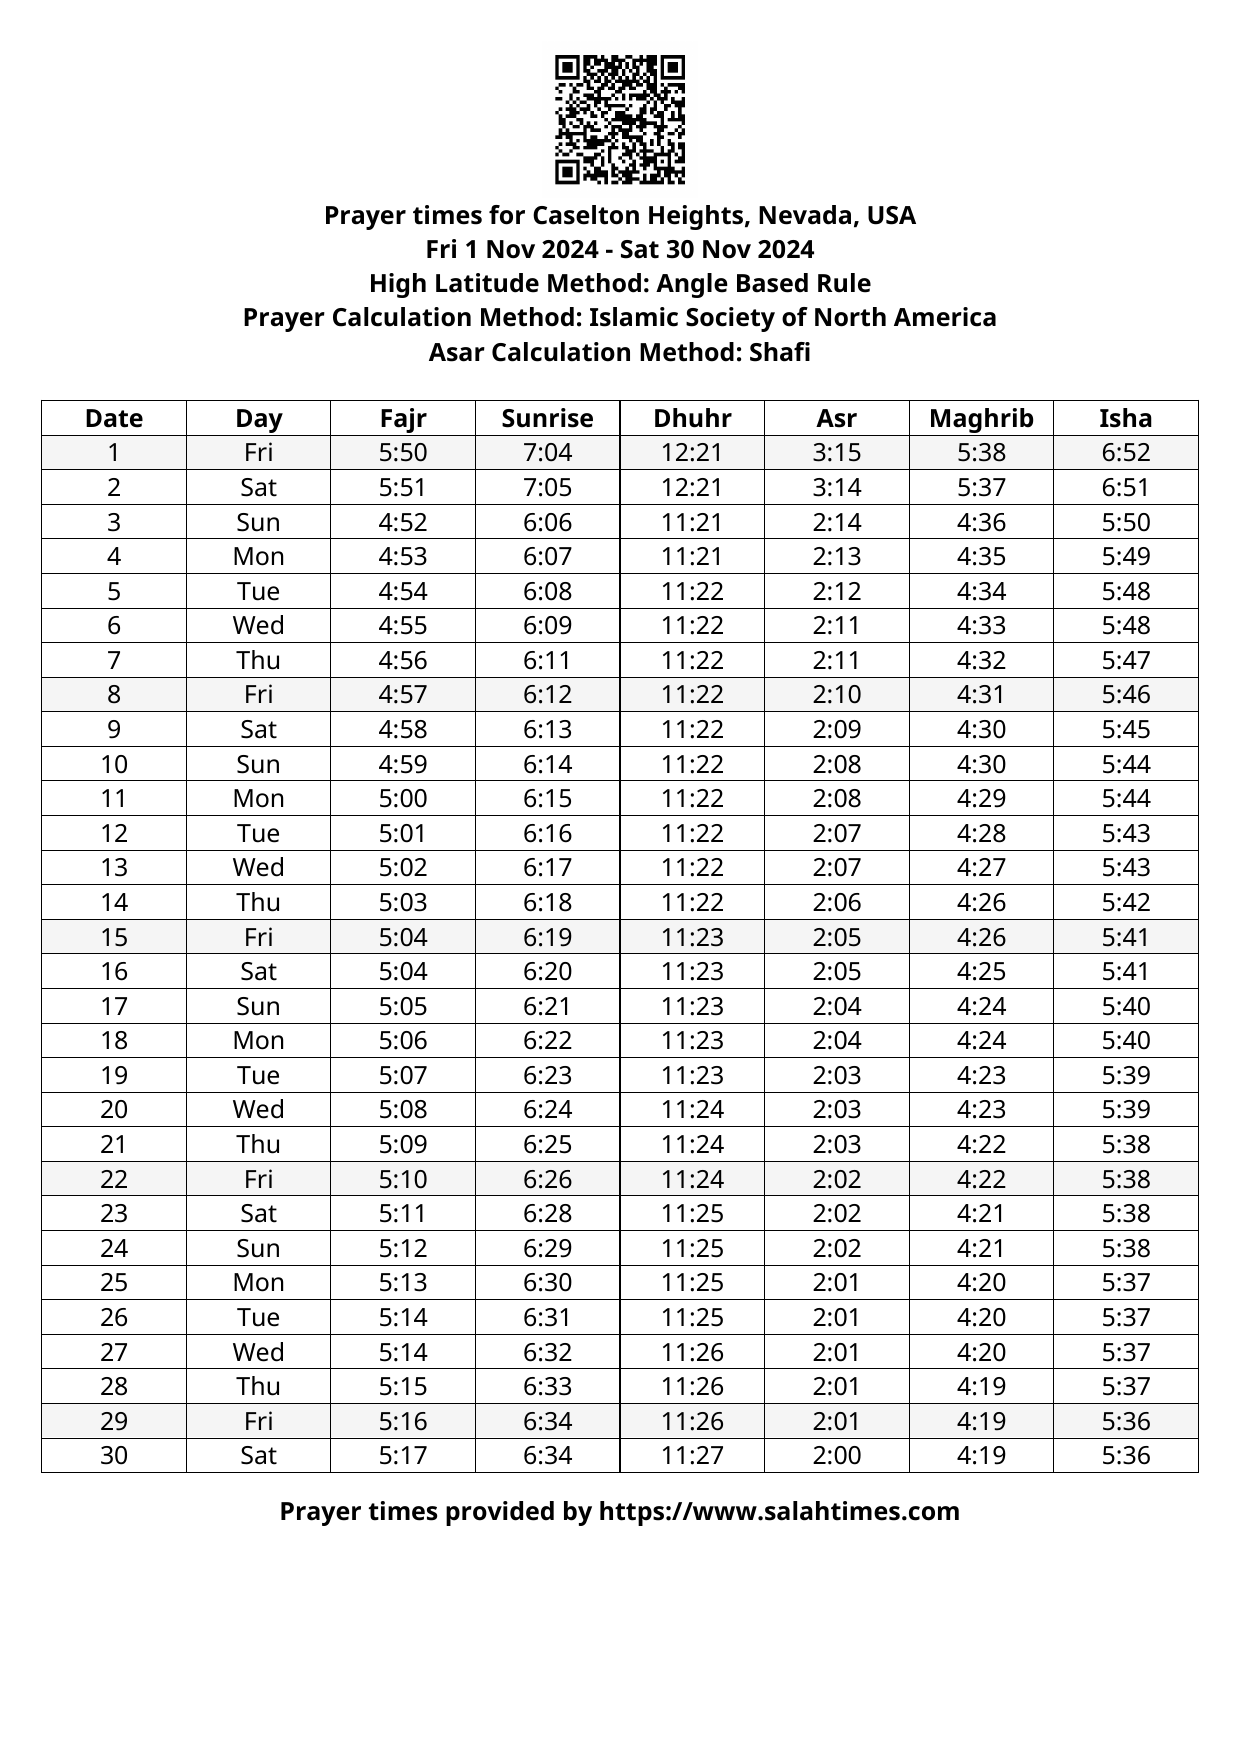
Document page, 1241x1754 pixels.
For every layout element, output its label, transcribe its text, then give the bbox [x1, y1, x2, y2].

table_cell 11:21 [621, 539, 764, 573]
table_cell 6:33 [476, 1369, 619, 1403]
table_cell 11:25 [621, 1300, 764, 1334]
table_cell 4:21 [910, 1231, 1053, 1264]
table_cell 4:20 [910, 1266, 1053, 1299]
table_cell 2:01 [765, 1266, 909, 1299]
table_cell 5:40 [1054, 989, 1198, 1022]
table_cell 2:01 [765, 1335, 909, 1368]
table_cell 5:48 [1054, 574, 1198, 607]
table_cell Sat [187, 1196, 330, 1230]
table_cell 6:09 [476, 609, 619, 642]
table_cell 5:45 [1054, 712, 1198, 746]
table_cell 2:14 [765, 505, 909, 538]
table_cell 2:01 [765, 1404, 909, 1437]
table_cell Thu [187, 1127, 330, 1161]
table_cell 11:25 [621, 1196, 764, 1230]
table_cell 6:19 [476, 920, 619, 953]
table_cell 5:43 [1054, 851, 1198, 884]
table_cell 2:12 [765, 574, 909, 607]
table_cell Tue [187, 1300, 330, 1334]
table_cell 5:37 [1054, 1335, 1198, 1368]
table_cell Sat [187, 712, 330, 746]
table_header Fajr [331, 401, 475, 434]
table_cell 4:54 [331, 574, 475, 607]
table_cell 5:46 [1054, 678, 1198, 711]
table_cell Sun [187, 505, 330, 538]
table_cell 4:57 [331, 678, 475, 711]
table_cell 4:28 [910, 816, 1053, 849]
table_cell 5:39 [1054, 1093, 1198, 1126]
table_cell 6:28 [476, 1196, 619, 1230]
table_cell 3:15 [765, 436, 909, 469]
table_cell 5:37 [1054, 1266, 1198, 1299]
table_cell 6:29 [476, 1231, 619, 1264]
table_cell 5:43 [1054, 816, 1198, 849]
table_cell 5:39 [1054, 1058, 1198, 1092]
table_cell 11:26 [621, 1335, 764, 1368]
table_cell 4:25 [910, 954, 1053, 988]
table_cell 5:08 [331, 1093, 475, 1126]
table_cell 15 [42, 920, 186, 953]
table_cell 5:49 [1054, 539, 1198, 573]
table_cell 6:22 [476, 1024, 619, 1057]
table_cell 2:03 [765, 1127, 909, 1161]
table_cell Mon [187, 1266, 330, 1299]
table_cell 4:22 [910, 1162, 1053, 1195]
table_cell 11:27 [621, 1439, 764, 1472]
table_cell 2:03 [765, 1093, 909, 1126]
table_cell 2:08 [765, 747, 909, 780]
table_cell 4 [42, 539, 186, 573]
table_cell 4:19 [910, 1369, 1053, 1403]
table_cell 14 [42, 885, 186, 919]
table_cell 4:32 [910, 643, 1053, 677]
table_cell 6:08 [476, 574, 619, 607]
table_cell 5:13 [331, 1266, 475, 1299]
table_cell 20 [42, 1093, 186, 1126]
table_cell 1 [42, 436, 186, 469]
table_cell 6:12 [476, 678, 619, 711]
table_cell 6:31 [476, 1300, 619, 1334]
table_cell 25 [42, 1266, 186, 1299]
table_cell 5:41 [1054, 920, 1198, 953]
table_cell 5:01 [331, 816, 475, 849]
table_cell 6 [42, 609, 186, 642]
table_cell 6:13 [476, 712, 619, 746]
table_cell 29 [42, 1404, 186, 1437]
table_cell 30 [42, 1439, 186, 1472]
table_cell 23 [42, 1196, 186, 1230]
table_cell 2:06 [765, 885, 909, 919]
table_cell 5:06 [331, 1024, 475, 1057]
table_cell 8 [42, 678, 186, 711]
table_cell 11:26 [621, 1369, 764, 1403]
table_cell 5:00 [331, 781, 475, 815]
table_cell 4:56 [331, 643, 475, 677]
table_cell 21 [42, 1127, 186, 1161]
table_cell Sun [187, 747, 330, 780]
table_cell 4:21 [910, 1196, 1053, 1230]
table_cell 7:04 [476, 436, 619, 469]
table_cell 9 [42, 712, 186, 746]
table_cell 2 [42, 470, 186, 504]
table_cell 4:55 [331, 609, 475, 642]
table_header Asr [765, 401, 909, 434]
table_cell 4:59 [331, 747, 475, 780]
table_cell 6:15 [476, 781, 619, 815]
text Prayer Calculation Method: Islamic Society of North America [42, 300, 1198, 334]
table_cell 11:24 [621, 1162, 764, 1195]
table_cell 4:53 [331, 539, 475, 573]
table_cell Wed [187, 851, 330, 884]
table_cell 12:21 [621, 470, 764, 504]
table_cell Wed [187, 609, 330, 642]
text High Latitude Method: Angle Based Rule [42, 266, 1198, 300]
table_cell 5:37 [1054, 1300, 1198, 1334]
table_cell 6:11 [476, 643, 619, 677]
table_cell 2:11 [765, 609, 909, 642]
text Prayer times for Caselton Heights, Nevada, USA [42, 198, 1198, 232]
table_cell 2:02 [765, 1162, 909, 1195]
table_cell 11:22 [621, 781, 764, 815]
table_cell 2:07 [765, 816, 909, 849]
table_cell Fri [187, 678, 330, 711]
table_cell Fri [187, 1404, 330, 1437]
table_cell 5:41 [1054, 954, 1198, 988]
table_cell Thu [187, 1369, 330, 1403]
table_cell 2:11 [765, 643, 909, 677]
table_cell 2:08 [765, 781, 909, 815]
table_cell 11:23 [621, 920, 764, 953]
table_cell 11:22 [621, 574, 764, 607]
table_cell 5:15 [331, 1369, 475, 1403]
table_cell 4:26 [910, 920, 1053, 953]
table_cell 2:02 [765, 1196, 909, 1230]
table_cell 11:24 [621, 1093, 764, 1126]
table_cell 5:38 [1054, 1196, 1198, 1230]
table_cell 2:04 [765, 1024, 909, 1057]
table_cell Tue [187, 574, 330, 607]
table_cell 5:09 [331, 1127, 475, 1161]
table_cell 16 [42, 954, 186, 988]
table_cell 19 [42, 1058, 186, 1092]
table_cell 11:22 [621, 678, 764, 711]
table_cell 3 [42, 505, 186, 538]
table_cell 11:22 [621, 851, 764, 884]
table_cell 11:26 [621, 1404, 764, 1437]
table_cell 6:14 [476, 747, 619, 780]
table_cell 12 [42, 816, 186, 849]
table_cell 4:19 [910, 1439, 1053, 1472]
table_cell 5:10 [331, 1162, 475, 1195]
table_cell 5:38 [1054, 1127, 1198, 1161]
table_cell 5:36 [1054, 1404, 1198, 1437]
table_cell 4:24 [910, 989, 1053, 1022]
table_cell 6:17 [476, 851, 619, 884]
table_cell 4:35 [910, 539, 1053, 573]
table_cell 6:24 [476, 1093, 619, 1126]
table_cell 4:36 [910, 505, 1053, 538]
table_cell 5:38 [1054, 1162, 1198, 1195]
table_cell 11 [42, 781, 186, 815]
table_cell 2:01 [765, 1369, 909, 1403]
table_cell 2:03 [765, 1058, 909, 1092]
table_cell 5:40 [1054, 1024, 1198, 1057]
table_cell 4:23 [910, 1058, 1053, 1092]
table_cell Mon [187, 1024, 330, 1057]
table_cell 5:44 [1054, 747, 1198, 780]
table_cell Fri [187, 920, 330, 953]
table_header Maghrib [910, 401, 1053, 434]
table_cell 5:04 [331, 954, 475, 988]
table_cell 5:14 [331, 1300, 475, 1334]
table_cell 11:22 [621, 609, 764, 642]
table_header Day [187, 401, 330, 434]
table_cell 18 [42, 1024, 186, 1057]
table_cell 11:22 [621, 712, 764, 746]
table_cell 11:23 [621, 1058, 764, 1092]
table_cell 6:30 [476, 1266, 619, 1299]
table_cell 4:19 [910, 1404, 1053, 1437]
table_cell Sat [187, 470, 330, 504]
table_cell 5:51 [331, 470, 475, 504]
table_cell 6:16 [476, 816, 619, 849]
table_cell Sat [187, 1439, 330, 1472]
text Fri 1 Nov 2024 - Sat 30 Nov 2024 [42, 232, 1198, 266]
table_cell Sat [187, 954, 330, 988]
table_cell 4:26 [910, 885, 1053, 919]
table_cell 5:05 [331, 989, 475, 1022]
table_cell 6:34 [476, 1404, 619, 1437]
table_cell 4:22 [910, 1127, 1053, 1161]
table_cell 5:36 [1054, 1439, 1198, 1472]
table_cell 4:23 [910, 1093, 1053, 1126]
table_cell 11:25 [621, 1231, 764, 1264]
table_cell 5:50 [1054, 505, 1198, 538]
table_cell 7:05 [476, 470, 619, 504]
table_header Isha [1054, 401, 1198, 434]
table_cell 4:33 [910, 609, 1053, 642]
table_cell 7 [42, 643, 186, 677]
table_cell 2:04 [765, 989, 909, 1022]
table_cell 11:22 [621, 885, 764, 919]
table_cell 6:06 [476, 505, 619, 538]
table_cell 11:22 [621, 747, 764, 780]
table_cell 17 [42, 989, 186, 1022]
table_cell 5:50 [331, 436, 475, 469]
table_cell 2:07 [765, 851, 909, 884]
table_cell 22 [42, 1162, 186, 1195]
table_cell 2:09 [765, 712, 909, 746]
table_cell 5:11 [331, 1196, 475, 1230]
table_header Sunrise [476, 401, 619, 434]
table_cell 6:20 [476, 954, 619, 988]
table_cell 11:23 [621, 1024, 764, 1057]
table_cell 2:13 [765, 539, 909, 573]
table_cell 2:00 [765, 1439, 909, 1472]
table_cell 12:21 [621, 436, 764, 469]
table_cell 4:58 [331, 712, 475, 746]
table_cell 6:34 [476, 1439, 619, 1472]
table_cell 2:10 [765, 678, 909, 711]
table_cell Mon [187, 539, 330, 573]
table_cell Tue [187, 816, 330, 849]
table_cell 4:30 [910, 712, 1053, 746]
text Prayer times provided by https://www.salahtimes.com [42, 1494, 1198, 1528]
table_cell Mon [187, 781, 330, 815]
table_cell 4:34 [910, 574, 1053, 607]
table_cell 10 [42, 747, 186, 780]
table_cell 13 [42, 851, 186, 884]
table_cell 6:25 [476, 1127, 619, 1161]
table_cell 5:16 [331, 1404, 475, 1437]
table_cell 5:44 [1054, 781, 1198, 815]
table_cell Sun [187, 1231, 330, 1264]
table_cell Tue [187, 1058, 330, 1092]
table_cell 5:42 [1054, 885, 1198, 919]
table_cell 11:23 [621, 989, 764, 1022]
table_cell 2:01 [765, 1300, 909, 1334]
table_cell Fri [187, 1162, 330, 1195]
table_cell 5:02 [331, 851, 475, 884]
table_cell 26 [42, 1300, 186, 1334]
table_cell Thu [187, 643, 330, 677]
table_cell 28 [42, 1369, 186, 1403]
table_cell 3:14 [765, 470, 909, 504]
table_cell 11:23 [621, 954, 764, 988]
table_header Dhuhr [621, 401, 764, 434]
table_cell 5:48 [1054, 609, 1198, 642]
table_cell 5:17 [331, 1439, 475, 1472]
table_cell 2:02 [765, 1231, 909, 1264]
table_cell 4:20 [910, 1335, 1053, 1368]
table_cell 4:30 [910, 747, 1053, 780]
table_cell 5:14 [331, 1335, 475, 1368]
table_cell 5:07 [331, 1058, 475, 1092]
table_cell 5:03 [331, 885, 475, 919]
table_cell Wed [187, 1093, 330, 1126]
table_cell 6:18 [476, 885, 619, 919]
table_cell 5:38 [1054, 1231, 1198, 1264]
table_header Date [42, 401, 186, 434]
table_cell 11:24 [621, 1127, 764, 1161]
picture [542, 41, 699, 198]
table_cell 4:27 [910, 851, 1053, 884]
table_cell 6:23 [476, 1058, 619, 1092]
table_cell 11:21 [621, 505, 764, 538]
table_cell 5:12 [331, 1231, 475, 1264]
table_cell 27 [42, 1335, 186, 1368]
table_cell Wed [187, 1335, 330, 1368]
table_cell 6:52 [1054, 436, 1198, 469]
table_cell 4:24 [910, 1024, 1053, 1057]
table_cell 11:22 [621, 816, 764, 849]
table_cell 5:47 [1054, 643, 1198, 677]
table_cell Thu [187, 885, 330, 919]
table_cell 4:20 [910, 1300, 1053, 1334]
table_cell 6:26 [476, 1162, 619, 1195]
table_cell 11:22 [621, 643, 764, 677]
table_cell 5:37 [910, 470, 1053, 504]
table_cell 6:51 [1054, 470, 1198, 504]
table_cell 6:32 [476, 1335, 619, 1368]
table_cell 4:31 [910, 678, 1053, 711]
table_cell 6:07 [476, 539, 619, 573]
table_cell 4:52 [331, 505, 475, 538]
table_cell Sun [187, 989, 330, 1022]
table_cell Fri [187, 436, 330, 469]
table_cell 24 [42, 1231, 186, 1264]
text Asar Calculation Method: Shafi [42, 334, 1198, 368]
table_cell 2:05 [765, 920, 909, 953]
table_cell 2:05 [765, 954, 909, 988]
table_cell 5 [42, 574, 186, 607]
table_cell 5:04 [331, 920, 475, 953]
table_cell 5:37 [1054, 1369, 1198, 1403]
table_cell 5:38 [910, 436, 1053, 469]
table_cell 4:29 [910, 781, 1053, 815]
table_cell 6:21 [476, 989, 619, 1022]
table_cell 11:25 [621, 1266, 764, 1299]
